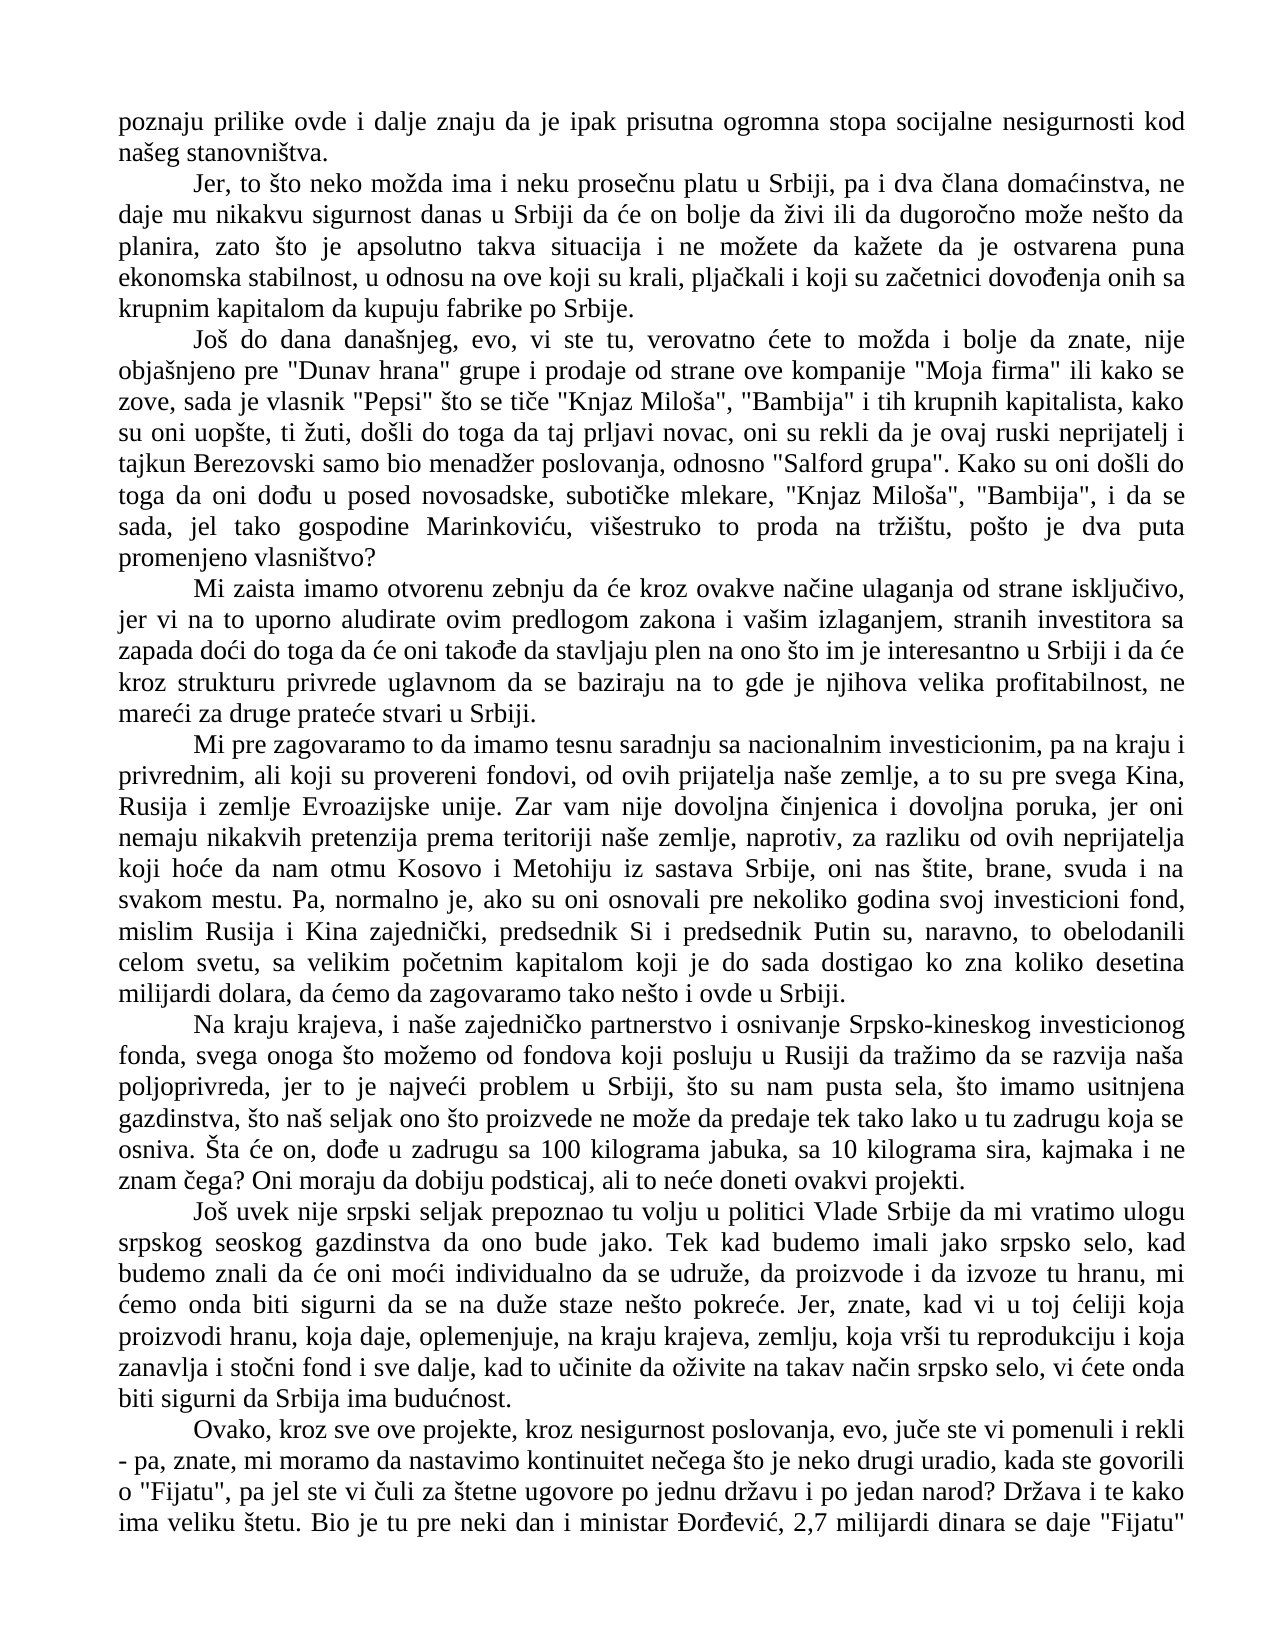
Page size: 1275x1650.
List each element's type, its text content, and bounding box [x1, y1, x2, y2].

text Još do dana današnjeg, evo, vi ste tu, verovatno ćete to možda i bolje da znate, nije objašnjeno pre "Dunav hrana" grupe i prodaje od strane ove kompanije "Moja firma" ili kako se zove, sada je vlasnik "Pepsi" što se tiče "Knjaz Miloša", "Bambija" i tih krupnih kapitalista, kako su oni uopšte, ti žuti, došli do toga da taj prljavi novac, oni su rekli da je ovaj ruski neprijatelj i tajkun Berezovski samo bio menadžer poslovanja, odnosno "Salford grupa". Kako su oni došli do toga da oni dođu u posed novosadske, subotičke mlekare, "Knjaz Miloša", "Bambija", i da se sada, jel tako gospodine Marinkoviću, višestruko to proda na tržištu, pošto je dva puta promenjeno vlasništvo? [118, 323, 1186, 572]
text Jer, to što neko možda ima i neku prosečnu platu u Srbiji, pa i dva člana domaćinstva, ne daje mu nikakvu sigurnost danas u Srbiji da će on bolje da živi ili da dugoročno može nešto da planira, zato što je apsolutno takva situacija i ne možete da kažete da je ostvarena puna ekonomska stabilnost, u odnosu na ove koji su krali, pljačkali i koji su začetnici dovođenja onih sa krupnim kapitalom da kupuju fabrike po Srbije. [118, 167, 1186, 323]
text Još uvek nije srpski seljak prepoznao tu volju u politici Vlade Srbije da mi vratimo ulogu srpskog seoskog gazdinstva da ono bude jako. Tek kad budemo imali jako srpsko selo, kad budemo znali da će oni moći individualno da se udruže, da proizvode i da izvoze tu hranu, mi ćemo onda biti sigurni da se na duže staze nešto pokreće. Jer, znate, kad vi u toj ćeliji koja proizvodi hranu, koja daje, oplemenjuje, na kraju krajeva, zemlju, koja vrši tu reprodukciju i koja zanavlja i stočni fond i sve dalje, kad to učinite da oživite na takav način srpsko selo, vi ćete onda biti sigurni da Srbija ima budućnost. [118, 1195, 1186, 1413]
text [118, 1413, 1186, 1538]
text Mi pre zagovaramo to da imamo tesnu saradnju sa nacionalnim investicionim, pa na kraju i privrednim, ali koji su provereni fondovi, od ovih prijatelja naše zemlje, a to su pre svega Kina, Rusija i zemlje Evroazijske unije. Zar vam nije dovoljna činjenica i dovoljna poruka, jer oni nemaju nikakvih pretenzija prema teritoriji naše zemlje, naprotiv, za razliku od ovih neprijatelja koji hoće da nam otmu Kosovo i Metohiju iz sastava Srbije, oni nas štite, brane, svuda i na svakom mestu. Pa, normalno je, ako su oni osnovali pre nekoliko godina svoj investicioni fond, mislim Rusija i Kina zajednički, predsednik Si i predsednik Putin su, naravno, to obelodanili celom svetu, sa velikim početnim kapitalom koji je do sada dostigao ko zna koliko desetina milijardi dolara, da ćemo da zagovaramo tako nešto i ovde u Srbiji. [118, 728, 1186, 1008]
text Na kraju krajeva, i naše zajedničko partnerstvo i osnivanje Srpsko-kineskog investicionog fonda, svega onoga što možemo od fondova koji posluju u Rusiji da tražimo da se razvija naša poljoprivreda, jer to je najveći problem u Srbiji, što su nam pusta sela, što imamo usitnjena gazdinstva, što naš seljak ono što proizvede ne može da predaje tek tako lako u tu zadrugu koja se osniva. Šta će on, dođe u zadrugu sa 100 kilograma jabuka, sa 10 kilograma sira, kajmaka i ne znam čega? Oni moraju da dobiju podsticaj, ali to neće doneti ovakvi projekti. [118, 1008, 1186, 1195]
text Mi zaista imamo otvorenu zebnju da će kroz ovakve načine ulaganja od strane isključivo, jer vi na to uporno aludirate ovim predlogom zakona i vašim izlaganjem, stranih investitora sa zapada doći do toga da će oni takođe da stavljaju plen na ono što im je interesantno u Srbiji i da će kroz strukturu privrede uglavnom da se baziraju na to gde je njihova velika profitabilnost, ne mareći za druge prateće stvari u Srbiji. [118, 572, 1186, 728]
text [118, 105, 1186, 167]
